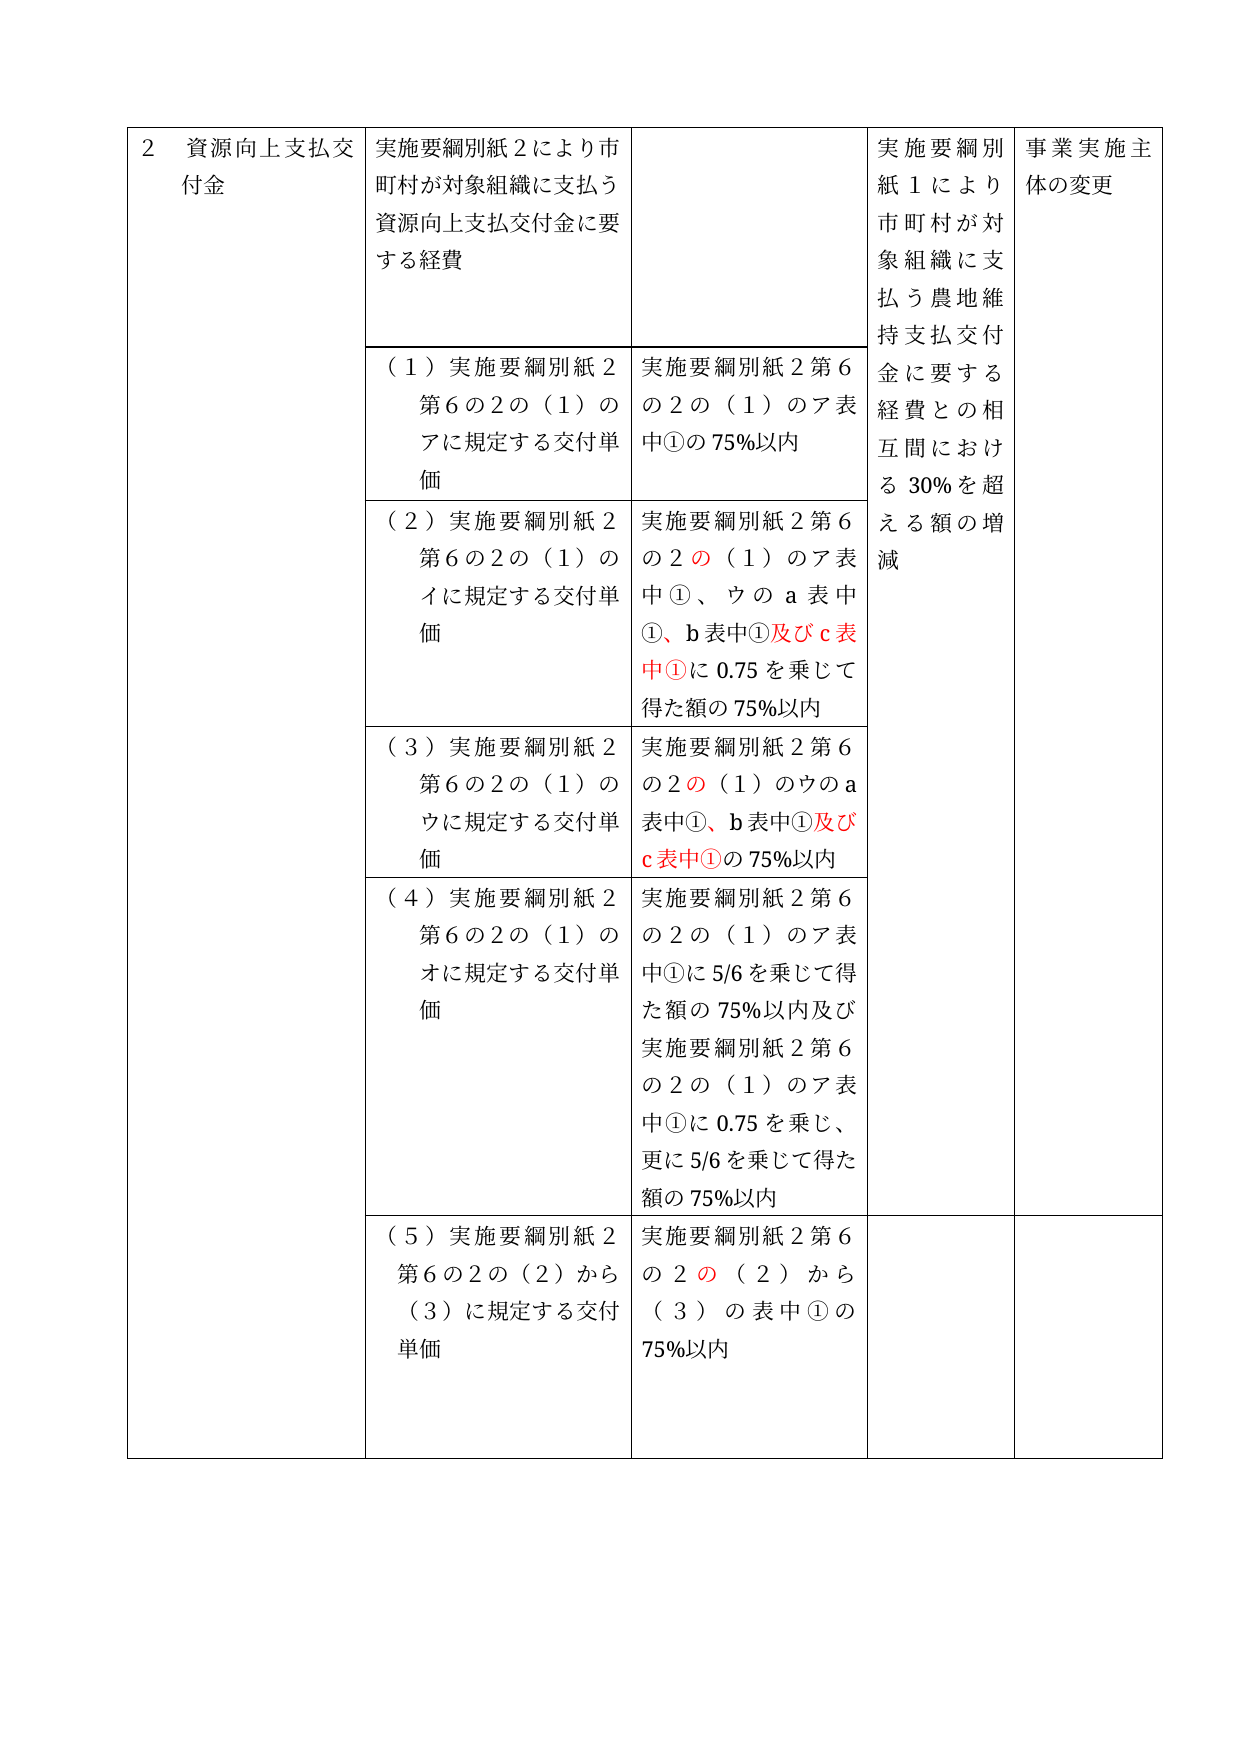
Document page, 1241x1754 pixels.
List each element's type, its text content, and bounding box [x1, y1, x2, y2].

table_cell 実施要綱別紙２第６の２の（１）のア表中①、ウのa表中①、b表中①及びc表中①に0.75を乗じて得た額の75%以内 [632, 501, 867, 726]
table_cell [868, 1216, 1014, 1458]
table_cell 実施要綱別紙１により市町村が対象組織に支払う農地維持支払交付金に要する経費との相互間における30%を超える額の増減 [868, 128, 1014, 1215]
table_cell （２）実施要綱別紙２ 第６の２の（１）のイに規定する交付単価 [366, 501, 631, 726]
table_cell 実施要綱別紙２第６の２の（１）のア表中①に5/6を乗じて得た額の75%以内及び実施要綱別紙２第６の２の（１）のア表中①に0.75を乗じ、更に5/6を乗じて得た額の75%以内 [632, 878, 867, 1215]
table_cell 実施要綱別紙２第６の２の（１）のア表中①の75%以内 [632, 348, 867, 500]
table_cell 実施要綱別紙２第６の２の（１）のウのa表中①、b表中①及びc表中①の75%以内 [632, 727, 867, 877]
table_cell （１）実施要綱別紙２ 第６の２の（１）のアに規定する交付単価 [366, 348, 631, 500]
table_cell [1015, 1216, 1162, 1458]
table_cell （４）実施要綱別紙２ 第６の２の（１）のオに規定する交付単価 [366, 878, 631, 1215]
table_cell [632, 128, 867, 346]
table_cell （５）実施要綱別紙２ 第６の２の（２）から（３）に規定する交付単価 [366, 1216, 631, 1458]
table_cell 実施要綱別紙２第６の２の（２）から（３）の表中①の75%以内 [632, 1216, 867, 1458]
table_cell 事業実施主体の変更 [1015, 128, 1162, 1215]
table_cell （３）実施要綱別紙２ 第６の２の（１）のウに規定する交付単価 [366, 727, 631, 877]
table_cell 実施要綱別紙２により市町村が対象組織に支払う資源向上支払交付金に要する経費 [366, 128, 631, 346]
table_cell ２ 資源向上支払交付金 [128, 128, 365, 1458]
